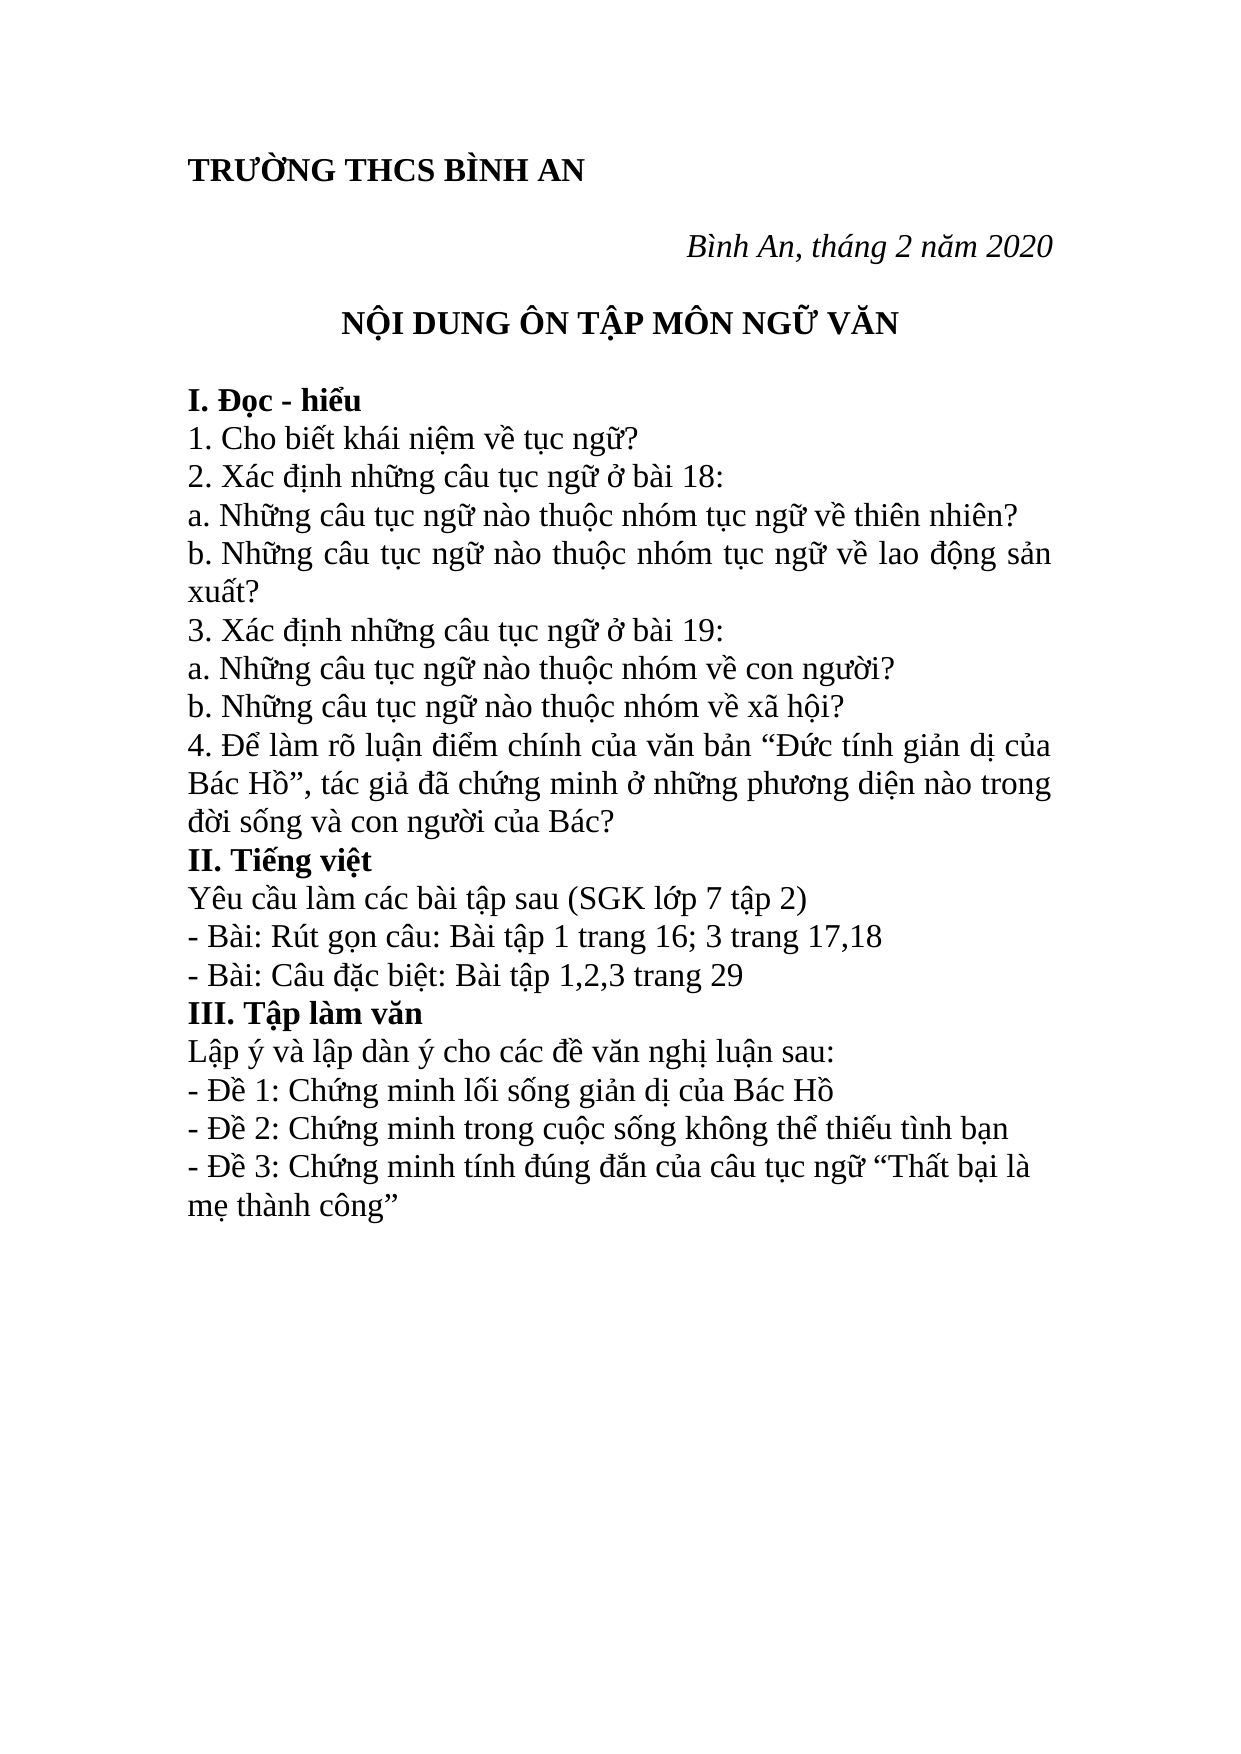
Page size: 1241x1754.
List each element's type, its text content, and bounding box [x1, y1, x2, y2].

text Bình An, tháng 2 năm 2020 [187, 227, 1053, 265]
list - Đề 1: Chứng minh lối sống giản dị của Bác Hồ [187, 1070, 1053, 1108]
list Những câu tục ngữ nào thuộc nhóm tục ngữ về thiên nhiên? [187, 495, 1053, 533]
list Những câu tục ngữ nào thuộc nhóm về xã hội? [187, 687, 1053, 725]
list Lập ý và lập dàn ý cho các đề văn nghị luận sau: [187, 1032, 1053, 1070]
text TRƯỜNG THCS BÌNH AN [187, 150, 1053, 188]
list - Đề 3: Chứng minh tính đúng đắn của câu tục ngữ “Thất bại là mẹ thành công” [187, 1147, 1053, 1223]
list Xác định những câu tục ngữ ở bài 18: [187, 457, 1053, 495]
list Những câu tục ngữ nào thuộc nhóm về con người? [187, 648, 1053, 687]
list Tập làm văn [187, 993, 1053, 1032]
list Xác định những câu tục ngữ ở bài 19: [187, 610, 1053, 648]
text NỘI DUNG ÔN TẬP MÔN NGỮ VĂN [187, 303, 1053, 342]
list - Đề 2: Chứng minh trong cuộc sống không thể thiếu tình bạn [187, 1108, 1053, 1147]
list Để làm rõ luận điểm chính của văn bản “Đức tính giản dị của Bác Hồ”, tác giả đã chứng minh ở những phương diện nào trong đời sống và con người của Bác? [187, 725, 1053, 840]
list Tiếng việt [187, 840, 1053, 878]
list Những câu tục ngữ nào thuộc nhóm tục ngữ về lao động sản xuất? [187, 533, 1053, 610]
list Yêu cầu làm các bài tập sau (SGK lớp 7 tập 2) [187, 878, 1053, 917]
list - Bài: Câu đặc biệt: Bài tập 1,2,3 trang 29 [187, 955, 1053, 993]
list - Bài: Rút gọn câu: Bài tập 1 trang 16; 3 trang 17,18 [187, 917, 1053, 955]
list Đọc - hiểu [187, 380, 1053, 418]
list Cho biết khái niệm về tục ngữ? [187, 418, 1053, 457]
